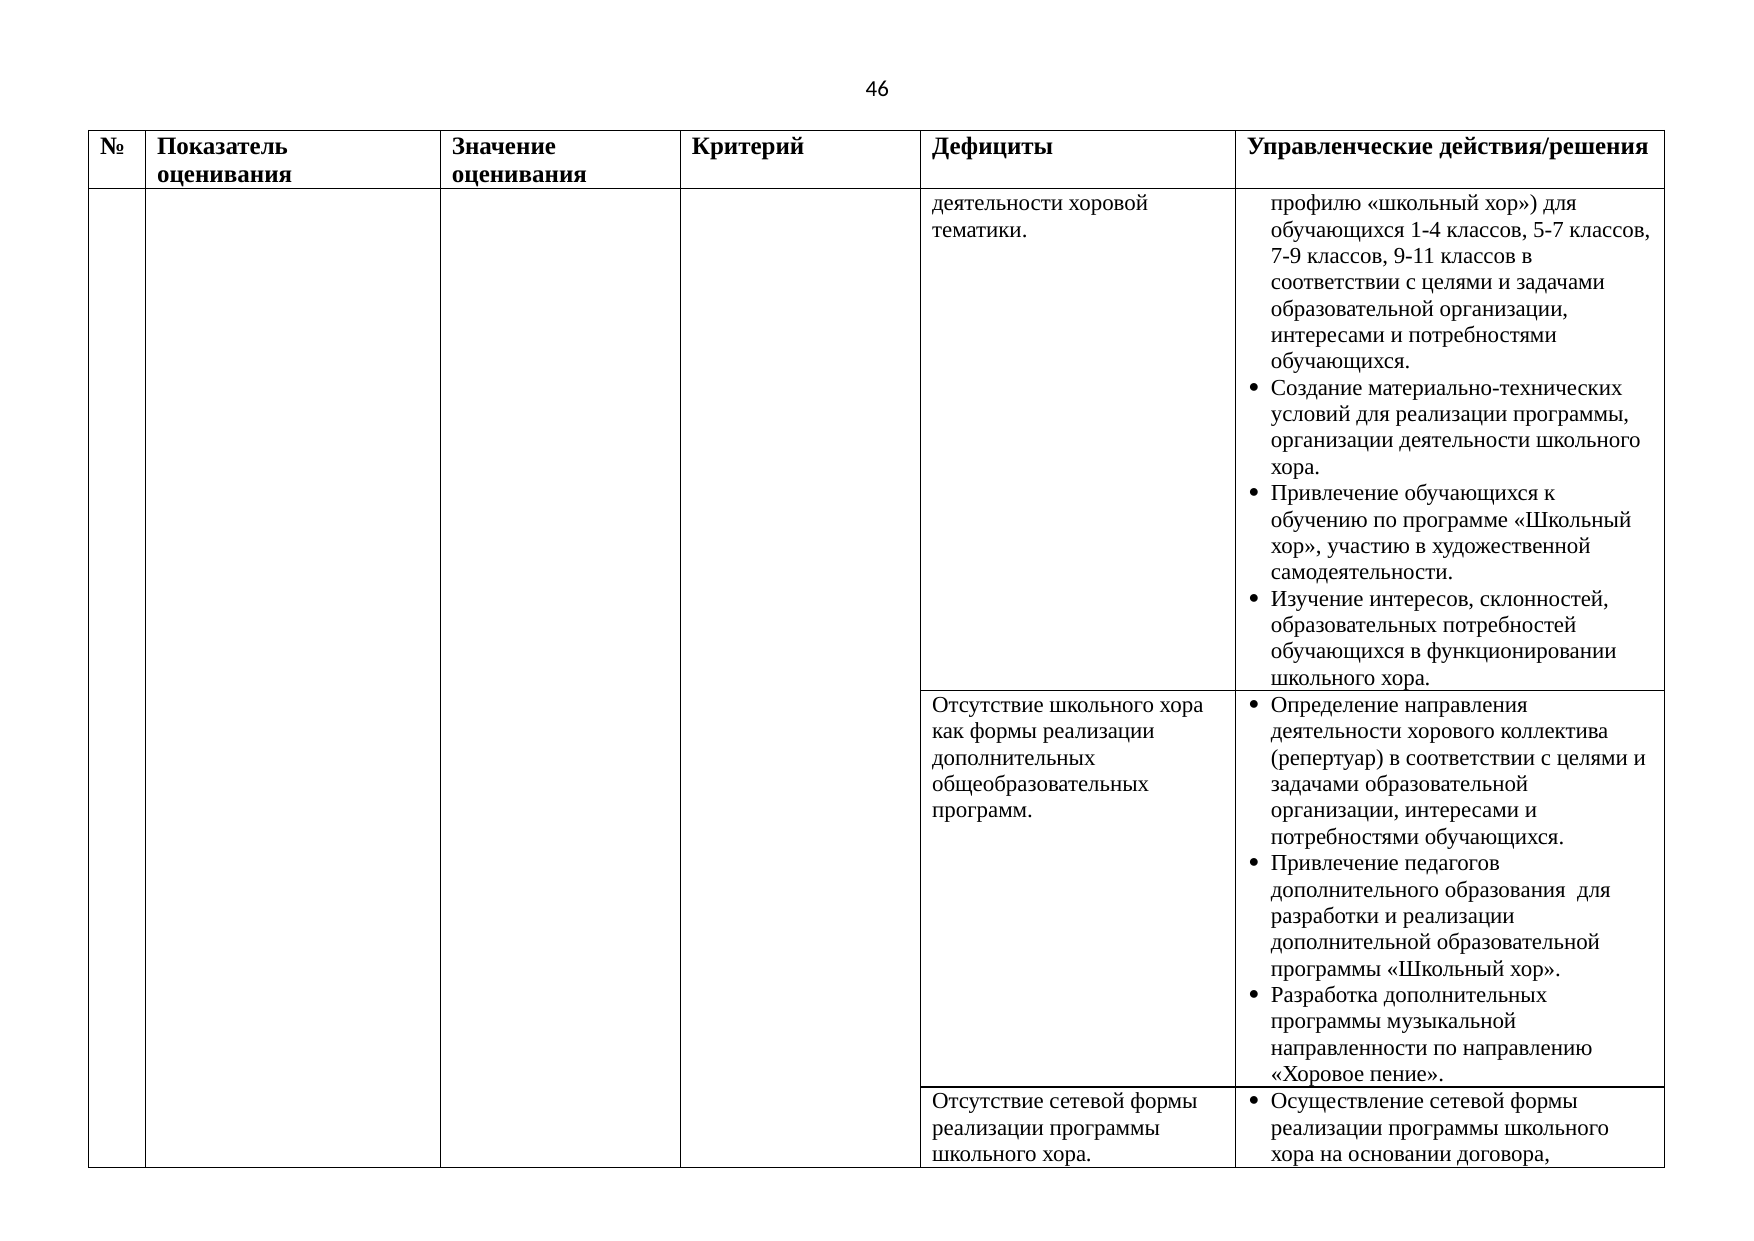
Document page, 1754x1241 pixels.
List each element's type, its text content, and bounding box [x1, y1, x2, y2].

table_cell Определение направления деятельности хорового коллектива (репертуар) в соответствии с целями и задачами образовательной организации, интересами и потребностями обучающихся. Привлечение педагогов дополнительного образования для разработки и реализации дополнительной образовательной программы «Школьный хор». Разработка дополнительных программы музыкальной направленности по направлению «Хоровое пение». [1236, 691, 1664, 1086]
table_cell Отсутствие школьного хора как формы реализации дополнительных общеобразовательных программ. [921, 691, 1235, 1086]
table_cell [1236, 1088, 1664, 1167]
table_header Показатель оценивания [146, 131, 440, 188]
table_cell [921, 189, 1235, 690]
table_header № [89, 131, 145, 188]
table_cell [1236, 189, 1664, 690]
table_header Дефициты [921, 131, 1235, 188]
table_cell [921, 1088, 1235, 1167]
table_header Значение оценивания [441, 131, 680, 188]
table_header Критерий [681, 131, 920, 188]
table_header Управленческие действия/решения [1236, 131, 1664, 188]
